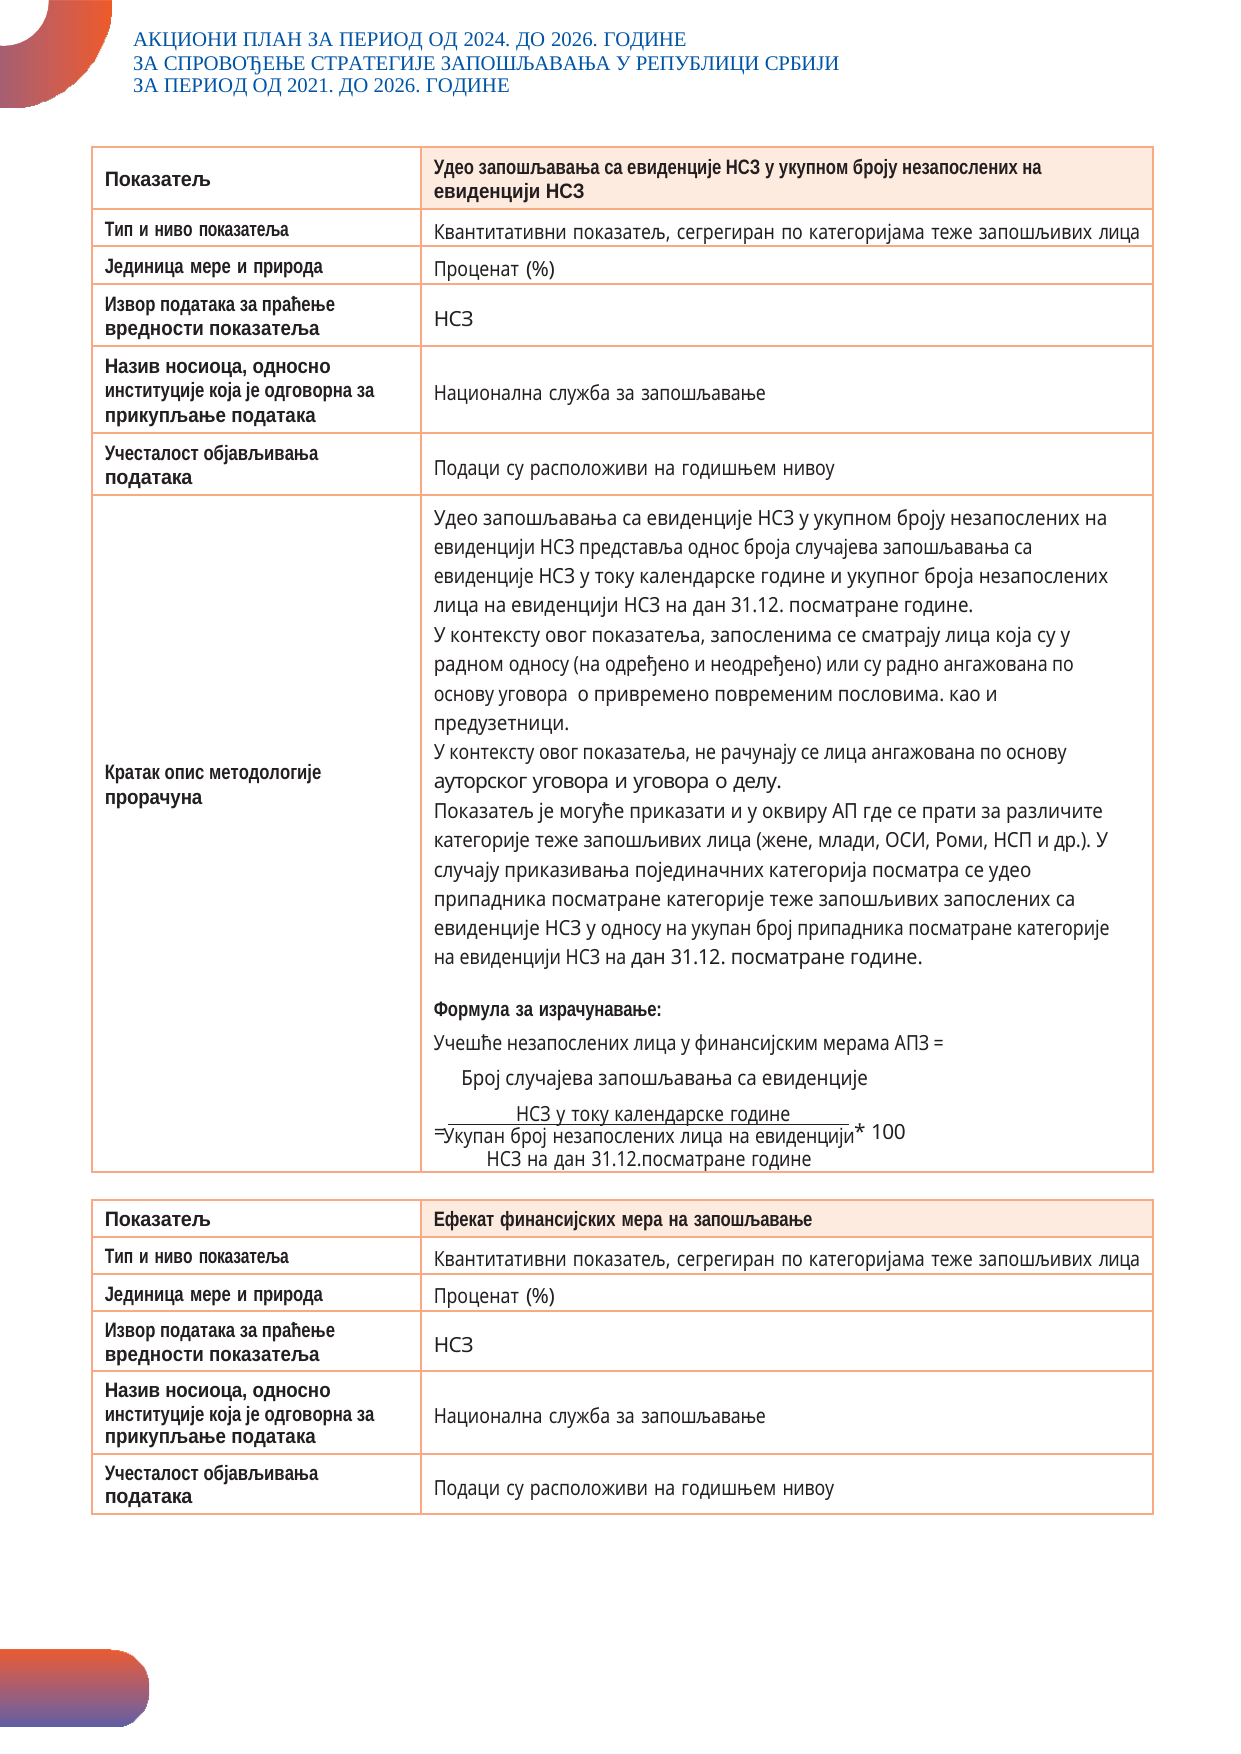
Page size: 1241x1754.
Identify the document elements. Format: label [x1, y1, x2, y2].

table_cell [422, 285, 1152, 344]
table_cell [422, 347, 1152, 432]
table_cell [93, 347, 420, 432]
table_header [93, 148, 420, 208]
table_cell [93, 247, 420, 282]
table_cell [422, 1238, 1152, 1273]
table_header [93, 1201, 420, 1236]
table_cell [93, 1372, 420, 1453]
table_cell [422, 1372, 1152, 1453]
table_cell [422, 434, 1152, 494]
picture [0, 0, 112, 108]
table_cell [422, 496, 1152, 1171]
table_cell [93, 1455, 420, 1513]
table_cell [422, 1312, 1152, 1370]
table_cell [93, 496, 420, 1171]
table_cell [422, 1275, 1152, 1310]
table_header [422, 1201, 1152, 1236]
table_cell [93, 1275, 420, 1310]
picture [0, 1648, 150, 1727]
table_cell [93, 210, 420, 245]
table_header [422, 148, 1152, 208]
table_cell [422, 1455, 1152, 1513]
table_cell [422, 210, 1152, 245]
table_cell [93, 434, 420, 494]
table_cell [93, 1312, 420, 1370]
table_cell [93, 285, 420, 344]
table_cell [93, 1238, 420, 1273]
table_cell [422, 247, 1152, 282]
